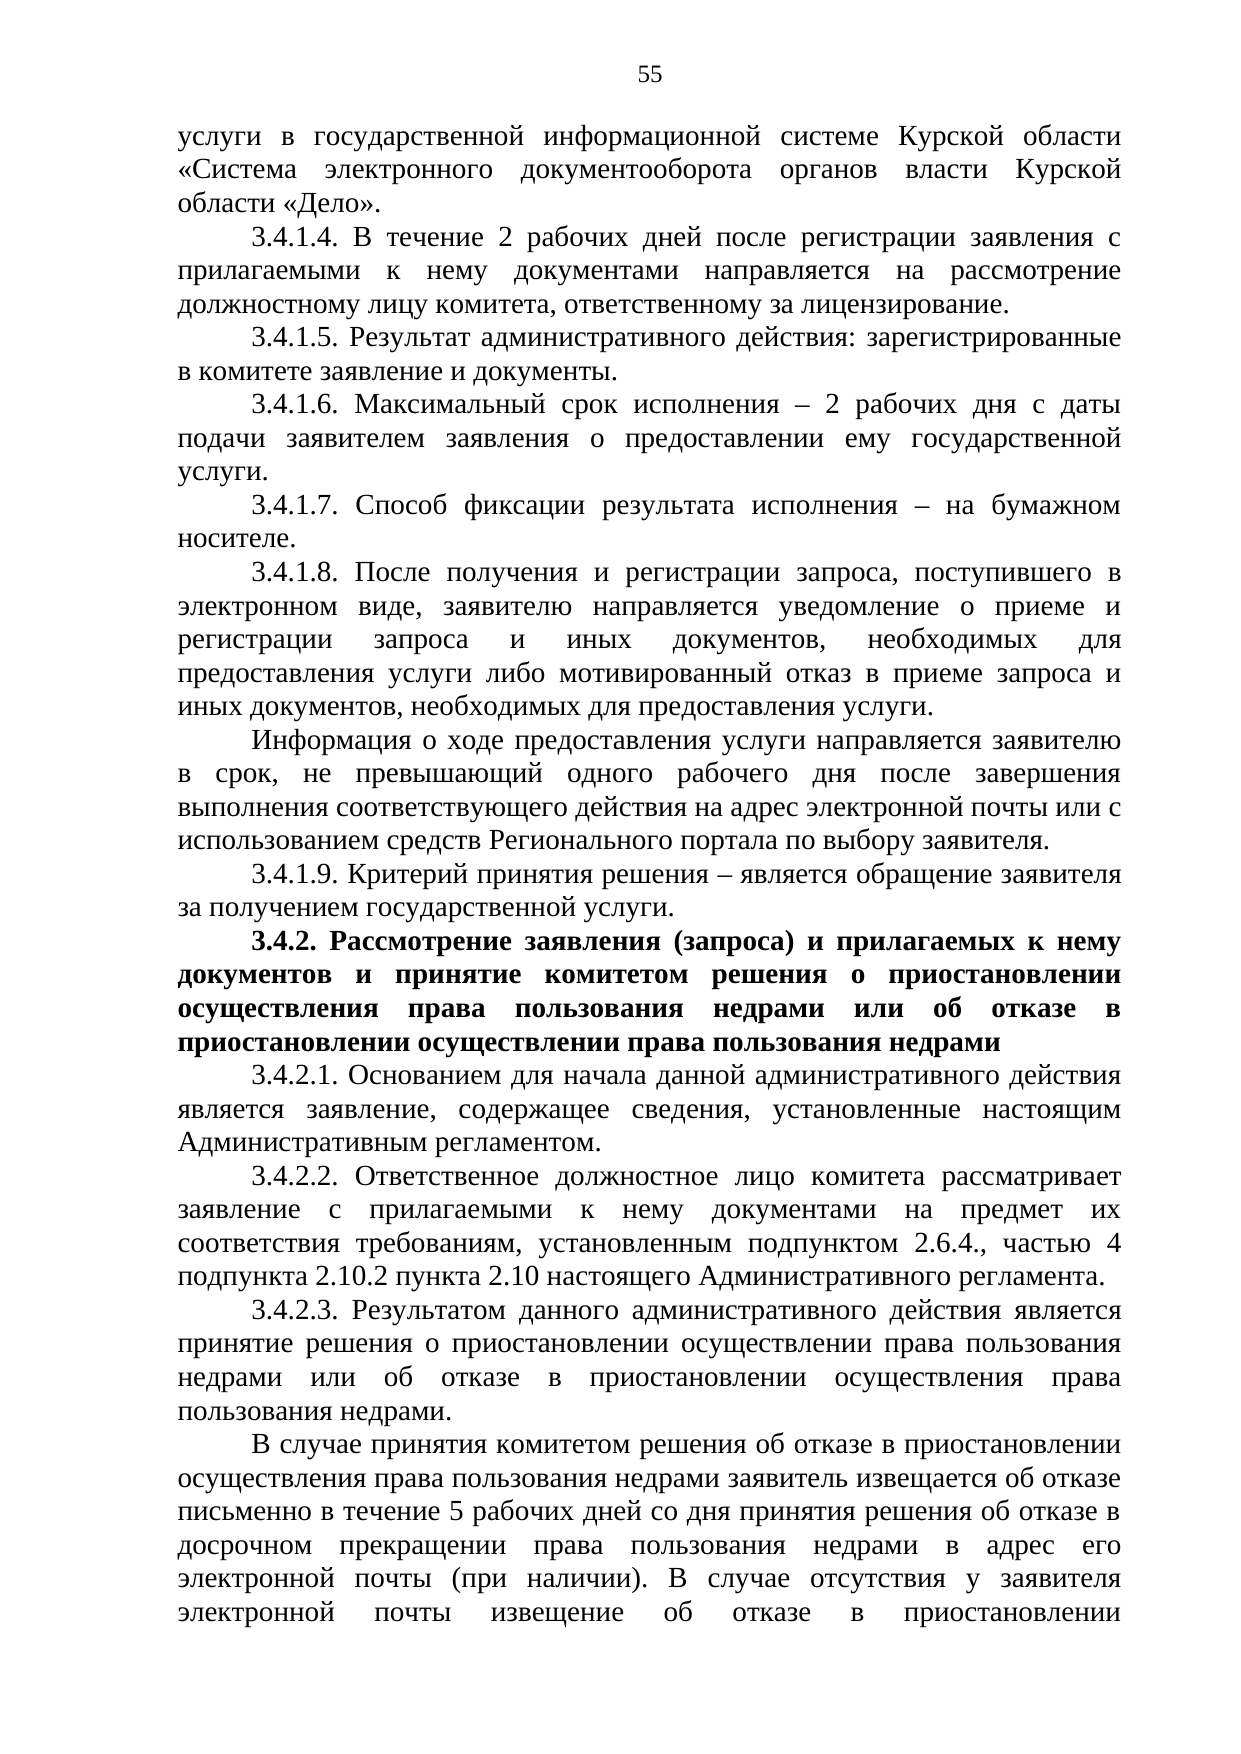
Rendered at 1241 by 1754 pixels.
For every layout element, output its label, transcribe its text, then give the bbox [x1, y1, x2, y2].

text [177, 118, 1122, 219]
text 3.4.1.7. Способ фиксации результата исполнения – на бумажном носителе. [177, 487, 1122, 554]
text Информация о ходе предоставления услуги направляется заявителю в срок, не превышающий одного рабочего дня после завершения выполнения соответствующего действия на адрес электронной почты или с использованием средств Регионального портала по выбору заявителя. [177, 722, 1122, 856]
text 3.4.1.6. Максимальный срок исполнения – 2 рабочих дня с даты подачи заявителем заявления о предоставлении ему государственной услуги. [177, 386, 1122, 487]
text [177, 1426, 1122, 1627]
text 3.4.1.9. Критерий принятия решения – является обращение заявителя за получением государственной услуги. [177, 856, 1122, 923]
text 3.4.2.1. Основанием для начала данной административного действия является заявление, содержащее сведения, установленные настоящим Административным регламентом. [177, 1057, 1122, 1158]
text 3.4.1.8. После получения и регистрации запроса, поступившего в электронном виде, заявителю направляется уведомление о приеме и регистрации запроса и иных документов, необходимых для предоставления услуги либо мотивированный отказ в приеме запроса и иных документов, необходимых для предоставления услуги. [177, 554, 1122, 722]
text 3.4.2.2. Ответственное должностное лицо комитета рассматривает заявление с прилагаемыми к нему документами на предмет их соответствия требованиям, установленным подпунктом 2.6.4., частью 4 подпункта 2.10.2 пункта 2.10 настоящего Административного регламента. [177, 1158, 1122, 1292]
text 3.4.1.4. В течение 2 рабочих дней после регистрации заявления с прилагаемыми к нему документами направляется на рассмотрение должностному лицу комитета, ответственному за лицензирование. [177, 219, 1122, 319]
text 3.4.2. Рассмотрение заявления (запроса) и прилагаемых к нему документов и принятие комитетом решения о приостановлении осуществления права пользования недрами или об отказе в приостановлении осуществлении права пользования недрами [177, 923, 1122, 1057]
text 3.4.2.3. Результатом данного административного действия является принятие решения о приостановлении осуществлении права пользования недрами или об отказе в приостановлении осуществления права пользования недрами. [177, 1292, 1122, 1426]
text 3.4.1.5. Результат административного действия: зарегистрированные в комитете заявление и документы. [177, 319, 1122, 386]
